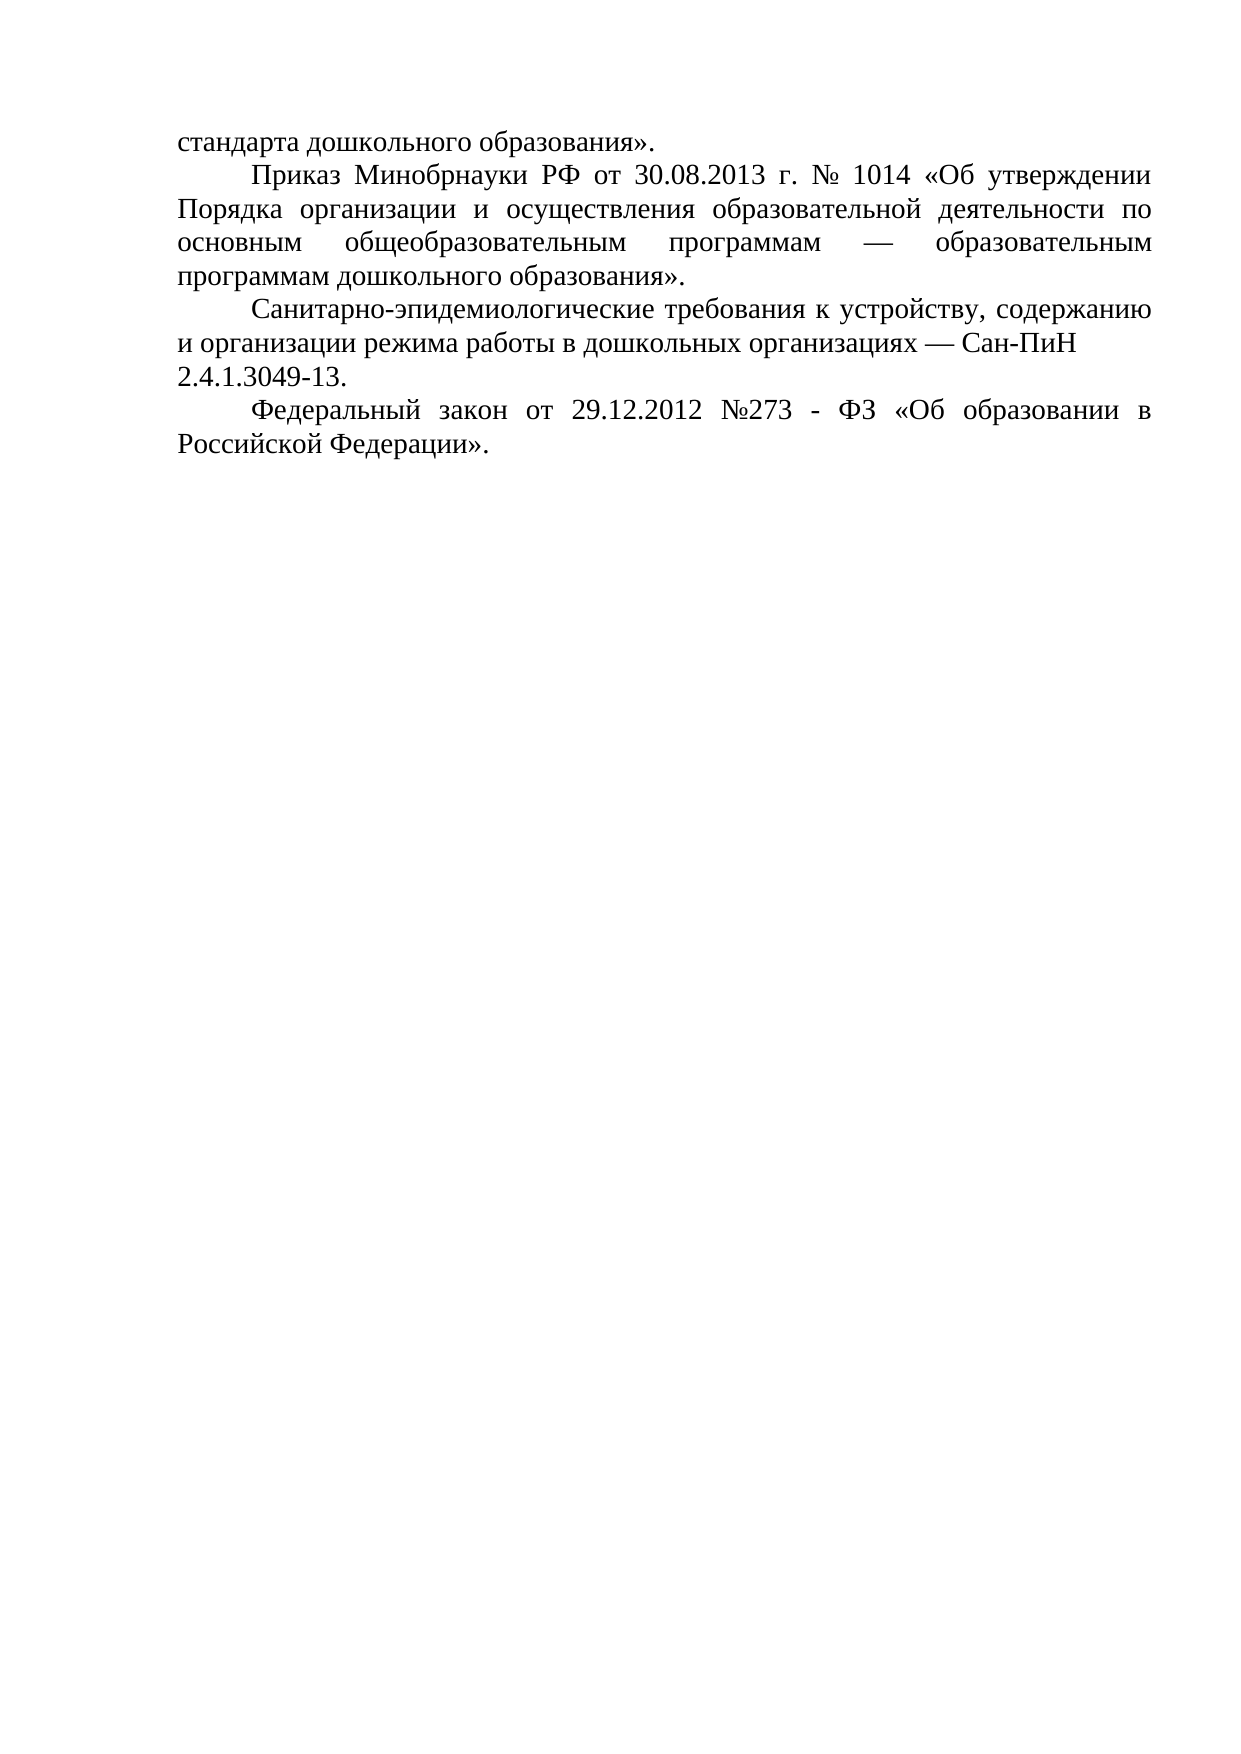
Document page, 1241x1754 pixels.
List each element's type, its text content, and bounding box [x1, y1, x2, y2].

text Санитарно-эпидемиологические требования к устройству, содержанию и организации режима работы в дошкольных организациях — Сан-ПиН [177, 292, 1153, 359]
text Приказ Минобрнауки РФ от 30.08.2013 г. № 1014 «Об утверждении Порядка организации и осуществления образовательной деятельности по основным общеобразовательным программам — образовательным программам дошкольного образования». [177, 157, 1153, 292]
text Федеральный закон от 29.12.2012 №273 - ФЗ «Об образовании в Российской Федерации». [177, 392, 1153, 459]
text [177, 124, 1153, 157]
text 2.4.1.3049-13. [177, 359, 1153, 392]
